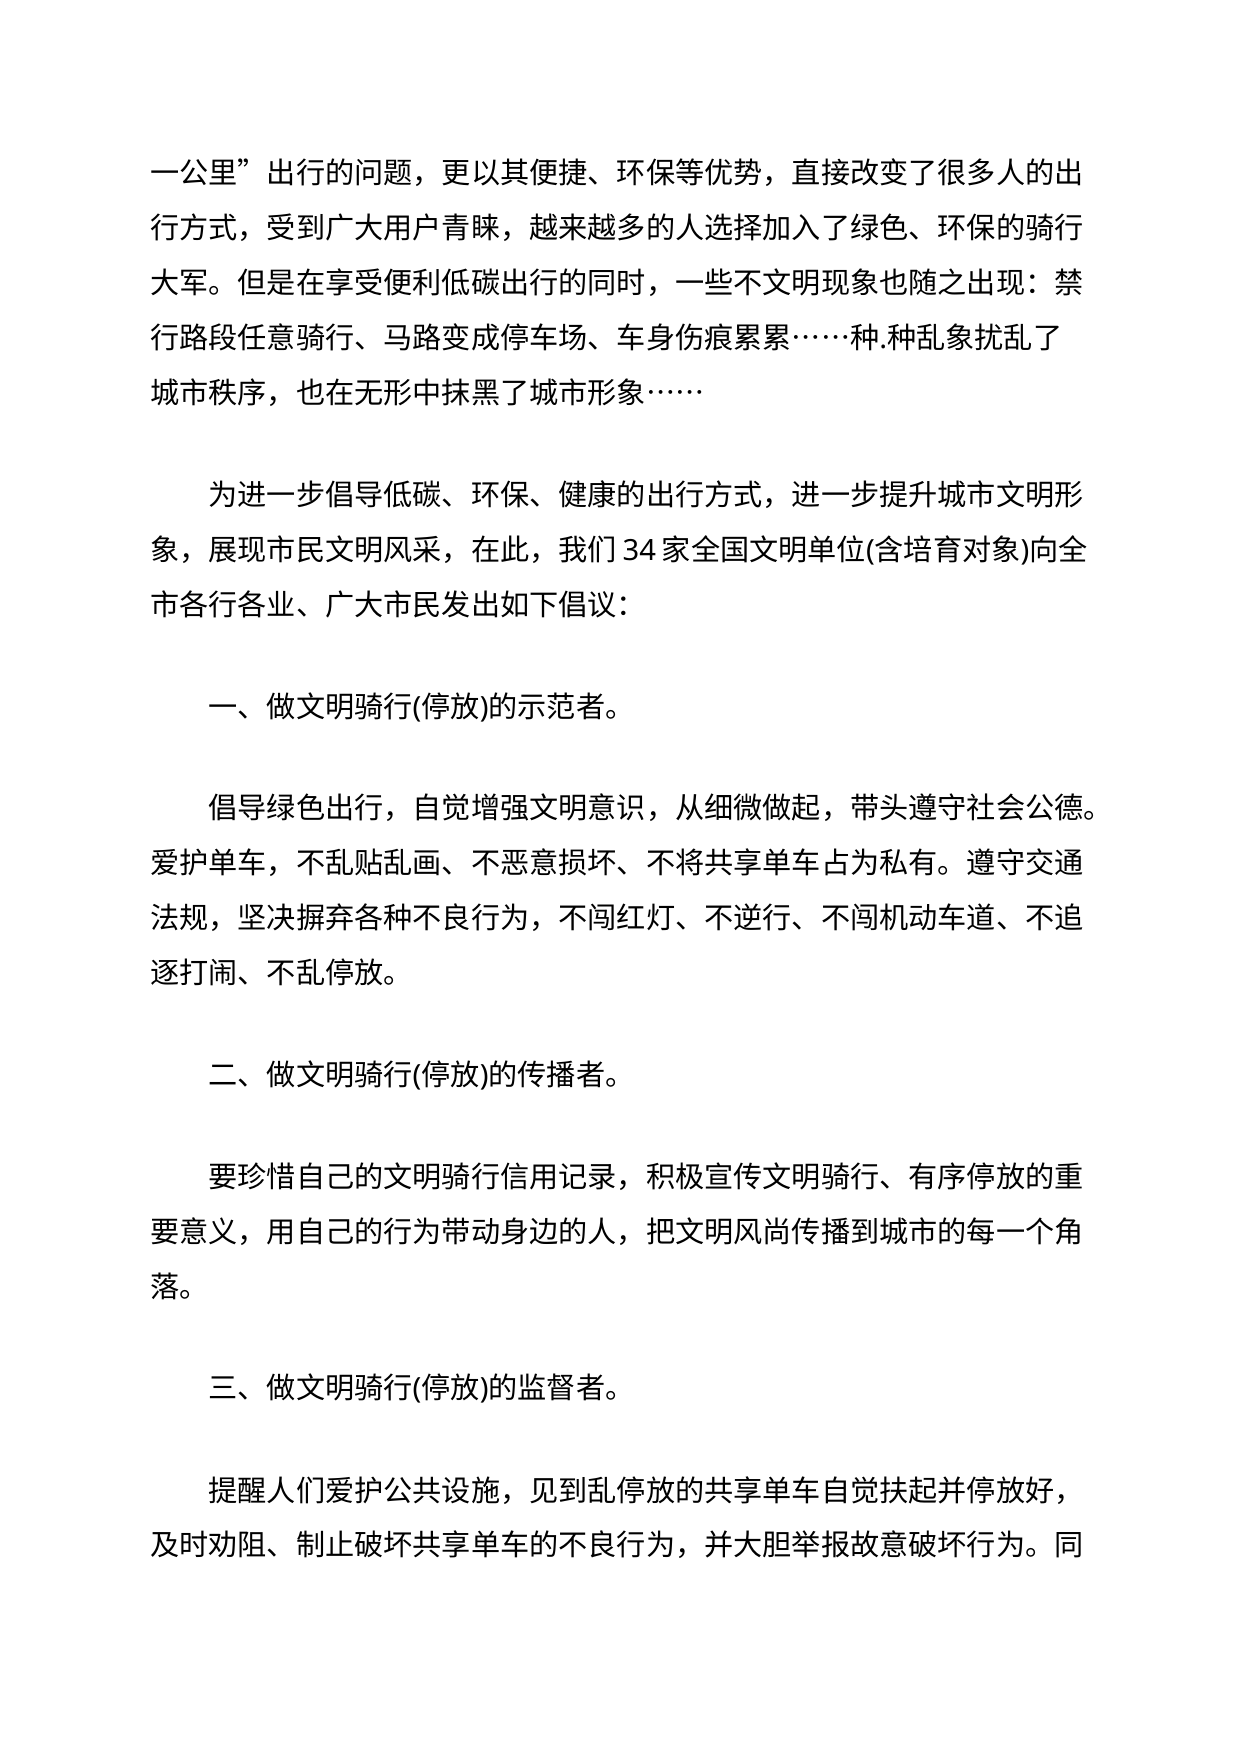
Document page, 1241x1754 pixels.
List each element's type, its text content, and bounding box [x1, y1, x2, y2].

text 三、做文明骑行(停放)的监督者。 [150, 1365, 1090, 1407]
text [150, 1467, 1090, 1564]
text 二、做文明骑行(停放)的传播者。 [150, 1052, 1090, 1094]
text 一、做文明骑行(停放)的示范者。 [150, 683, 1090, 726]
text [150, 150, 1090, 412]
text 倡导绿色出行，自觉增强文明意识，从细微做起，带头遵守社会公德。爱护单车，不乱贴乱画、不恶意损坏、不将共享单车占为私有。遵守交通法规，坚决摒弃各种不良行为，不闯红灯、不逆行、不闯机动车道、不追逐打闹、不乱停放。 [150, 785, 1090, 992]
text 为进一步倡导低碳、环保、健康的出行方式，进一步提升城市文明形象，展现市民文明风采，在此，我们34家全国文明单位(含培育对象)向全市各行各业、广大市民发出如下倡议： [150, 471, 1090, 624]
text 要珍惜自己的文明骑行信用记录，积极宣传文明骑行、有序停放的重要意义，用自己的行为带动身边的人，把文明风尚传播到城市的每一个角落。 [150, 1153, 1090, 1306]
